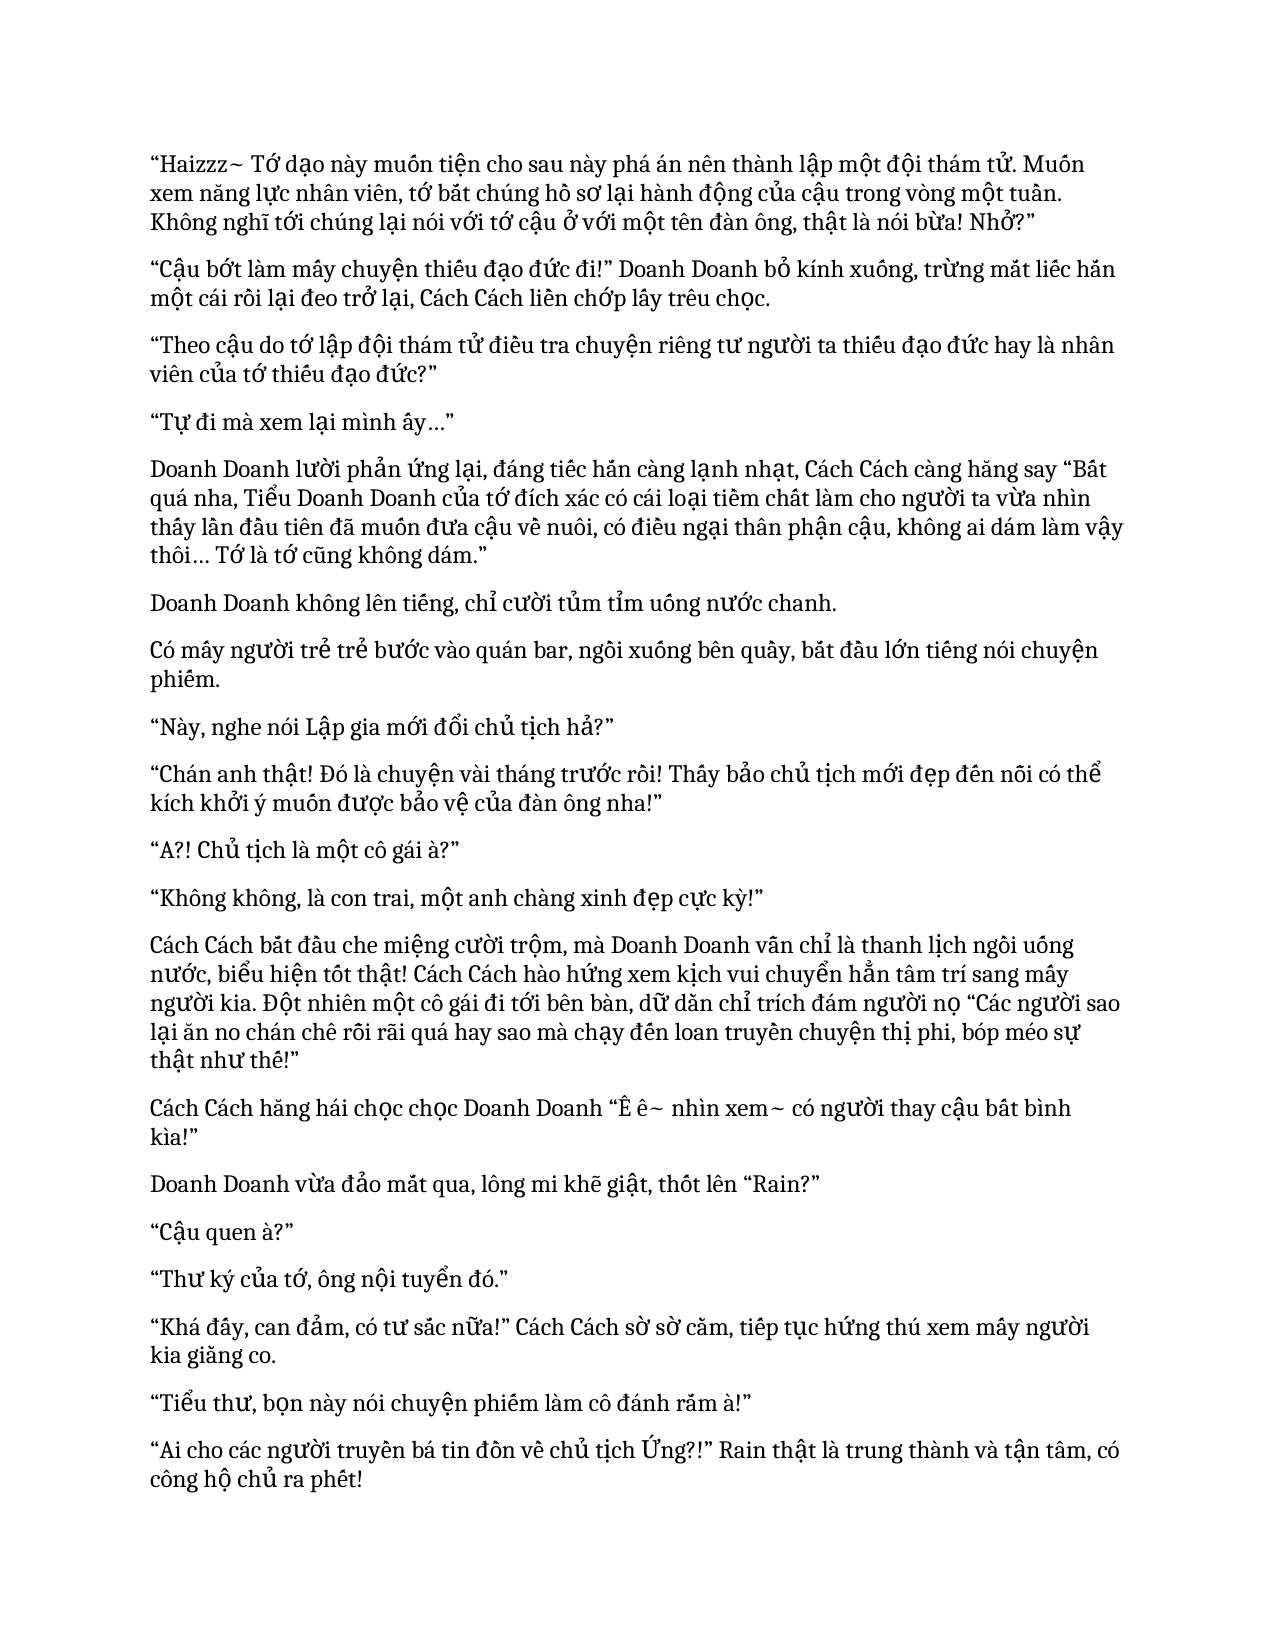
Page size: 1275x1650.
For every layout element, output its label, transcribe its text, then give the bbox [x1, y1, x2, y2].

text “Cậu bớt làm mấy chuyện thiếu đạo đức đi!” Doanh Doanh bỏ kính xuống, trừng mắt liếc hắn một cái rồi lại đeo trở lại, Cách Cách liền chớp lấy trêu chọc. [150, 255, 1125, 312]
text “Cậu quen à?” [150, 1217, 1125, 1246]
text “Không không, là con trai, một anh chàng xinh đẹp cực kỳ!” [150, 884, 1125, 912]
text Doanh Doanh lười phản ứng lại, đáng tiếc hắn càng lạnh nhạt, Cách Cách càng hăng say “Bất quá nha, Tiểu Doanh Doanh của tớ đích xác có cái loại tiềm chất làm cho người ta vừa nhìn thấy lần đầu tiên đã muốn đưa cậu về nuôi, có điều ngại thân phận cậu, không ai dám làm vậy thôi… Tớ là tớ cũng không dám.” [150, 455, 1125, 570]
text “Haizzz~ Tớ dạo này muốn tiện cho sau này phá án nên thành lập một đội thám tử. Muốn xem năng lực nhân viên, tớ bắt chúng hồ sơ lại hành động của cậu trong vòng một tuần. Không nghĩ tới chúng lại nói với tớ cậu ở với một tên đàn ông, thật là nói bừa! Nhở?” [150, 150, 1125, 236]
text “A?! Chủ tịch là một cô gái à?” [150, 836, 1125, 865]
text “Khá đấy, can đảm, có tư sắc nữa!” Cách Cách sờ sờ cằm, tiếp tục hứng thú xem mấy người kia giằng co. [150, 1312, 1125, 1370]
text “Ai cho các người truyền bá tin đồn về chủ tịch Ứng?!” Rain thật là trung thành và tận tâm, có công hộ chủ ra phết! [150, 1436, 1125, 1494]
text Có mấy người trẻ trẻ bước vào quán bar, ngồi xuống bên quầy, bắt đầu lớn tiếng nói chuyện phiếm. [150, 636, 1125, 694]
text Doanh Doanh không lên tiếng, chỉ cười tủm tỉm uống nước chanh. [150, 589, 1125, 617]
text “Thư ký của tớ, ông nội tuyển đó.” [150, 1265, 1125, 1294]
text “Chán anh thật! Đó là chuyện vài tháng trước rồi! Thấy bảo chủ tịch mới đẹp đến nỗi có thể kích khởi ý muốn được bảo vệ của đàn ông nha!” [150, 760, 1125, 817]
text “Này, nghe nói Lập gia mới đổi chủ tịch hả?” [150, 712, 1125, 741]
text Cách Cách bắt đầu che miệng cười trộm, mà Doanh Doanh vẫn chỉ là thanh lịch ngồi uống nước, biểu hiện tốt thật! Cách Cách hào hứng xem kịch vui chuyển hẳn tâm trí sang mấy người kia. Đột nhiên một cô gái đi tới bên bàn, dữ dằn chỉ trích đám người nọ “Các người sao lại ăn no chán chê rỗi rãi quá hay sao mà chạy đến loan truyền chuyện thị phi, bóp méo sự thật như thế!” [150, 931, 1125, 1075]
text “Tự đi mà xem lại mình ấy…” [150, 407, 1125, 436]
text “Tiểu thư, bọn này nói chuyện phiếm làm cô đánh rắm à!” [150, 1389, 1125, 1417]
text “Theo cậu do tớ lập đội thám tử điều tra chuyện riêng tư người ta thiếu đạo đức hay là nhân viên của tớ thiếu đạo đức?” [150, 331, 1125, 389]
text Cách Cách hăng hái chọc chọc Doanh Doanh “Ê ê~ nhìn xem~ có người thay cậu bất bình kìa!” [150, 1094, 1125, 1151]
text Doanh Doanh vừa đảo mắt qua, lông mi khẽ giật, thốt lên “Rain?” [150, 1170, 1125, 1199]
